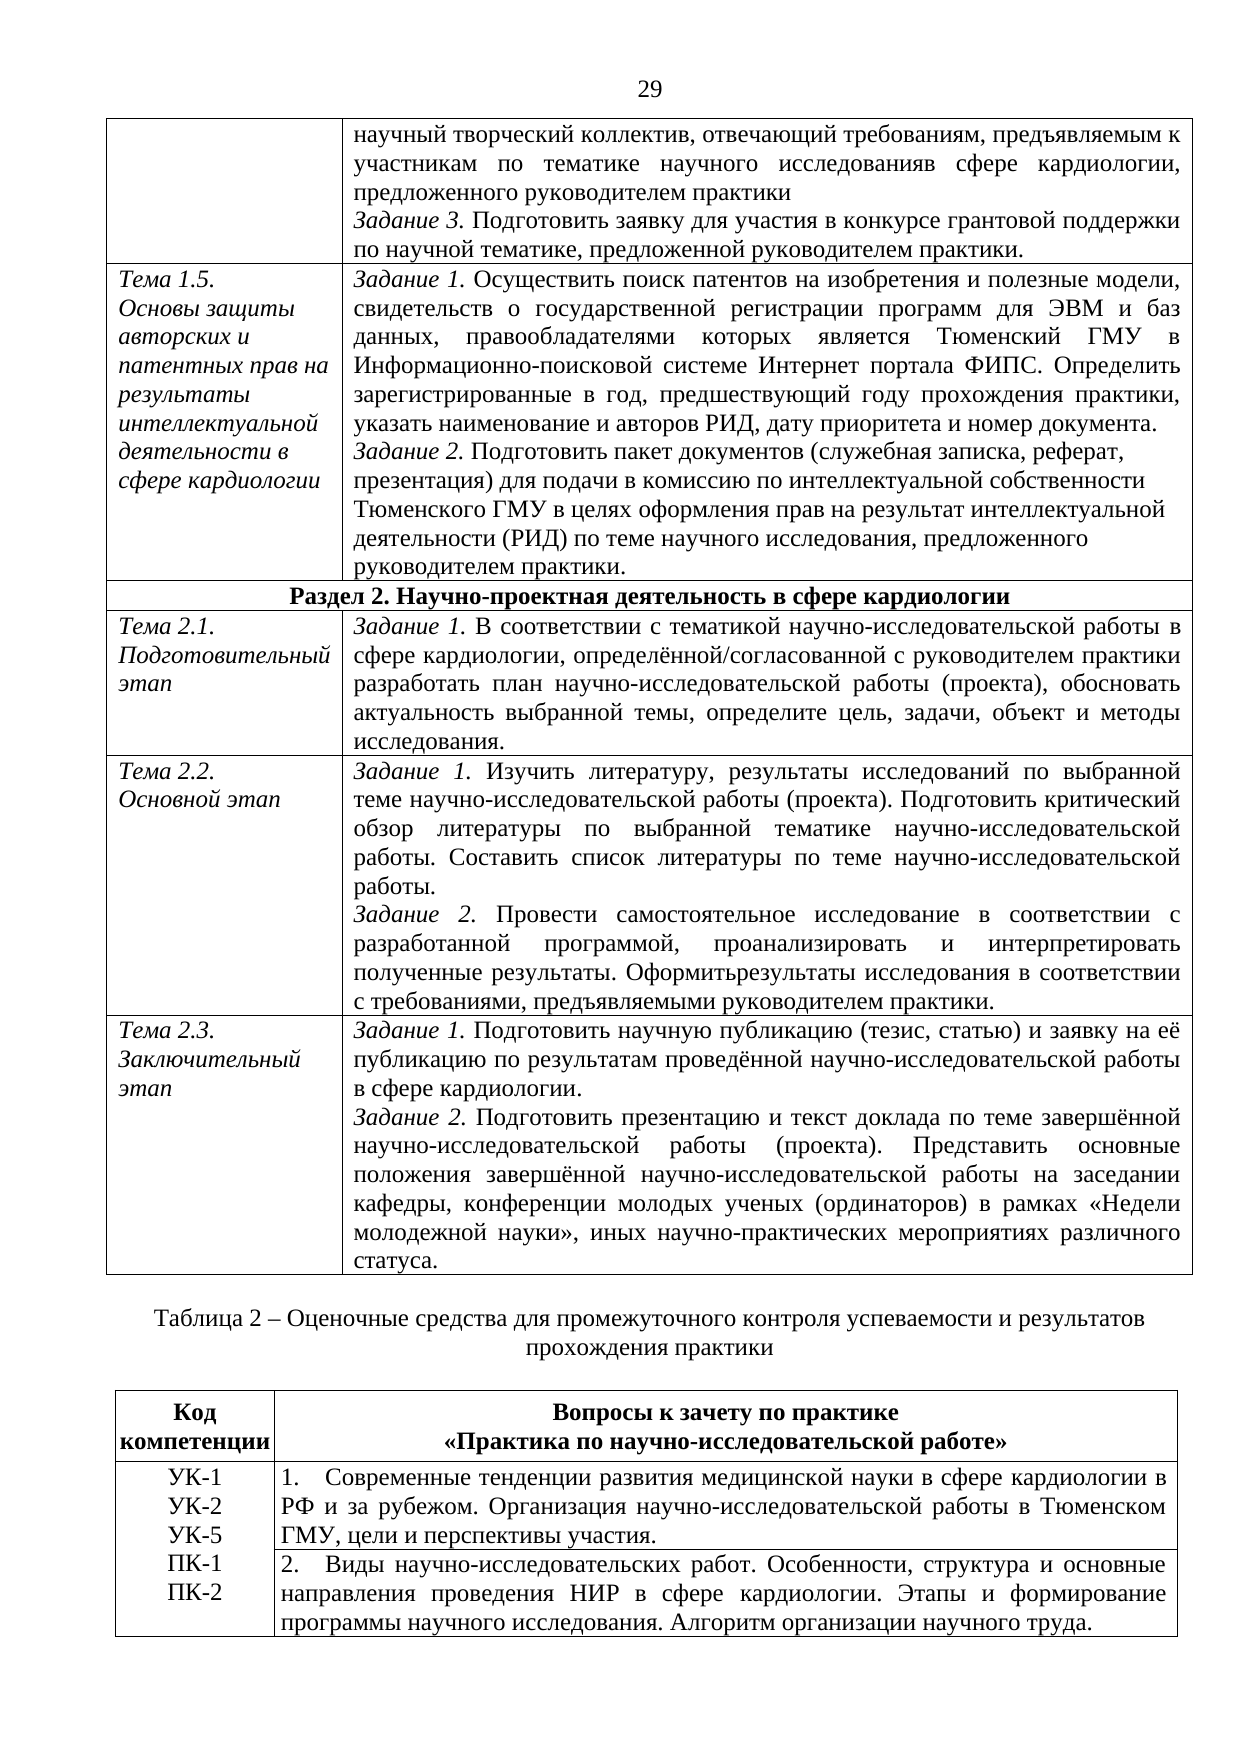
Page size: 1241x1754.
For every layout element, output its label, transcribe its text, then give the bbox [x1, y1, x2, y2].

table_cell Раздел 2. Научно-проектная деятельность в сфере кардиологии [107, 581, 1192, 610]
table_header Код компетенции [116, 1391, 274, 1461]
table_cell УК-1 УК-2 УК-5 ПК-1 ПК-2 [116, 1462, 274, 1636]
table_cell Тема 2.3. Заключительный этап [107, 1016, 342, 1274]
table_cell Современные тенденции развития медицинской науки в сфере кардиологии в РФ и за рубежом. Организация научно-исследовательской работы в Тюменском ГМУ, цели и перспективы участия. [275, 1462, 1177, 1548]
table_cell Задание 1. В соответствии с тематикой научно-исследовательской работы в сфере кардиологии, определённой/согласованной с руководителем практики разработать план научно-исследовательской работы (проекта), обосновать актуальность выбранной темы, определите цель, задачи, объект и методы исследования. [343, 611, 1192, 755]
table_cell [107, 119, 342, 263]
table_cell Тема 1.5. Основы защиты авторских и патентных прав на результаты интеллектуальной деятельности в сфере кардиологии [107, 264, 342, 580]
table_header Вопросы к зачету по практике «Практика по научно-исследовательской работе» [275, 1391, 1177, 1461]
table_cell Задание 1. Подготовить научную публикацию (тезис, статью) и заявку на её публикацию по результатам проведённой научно-исследовательской работы в сфере кардиологии. Задание 2. Подготовить презентацию и текст доклада по теме завершённой научно-исследовательской работы (проекта). Представить основные положения завершённой научно-исследовательской работы на заседании кафедры, конференции молодых ученых (ординаторов) в рамках «Недели молодежной науки», иных научно-практических мероприятиях различного статуса. [343, 1016, 1192, 1274]
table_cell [343, 119, 1192, 263]
table_cell Виды научно-исследовательских работ. Особенности, структура и основные направления проведения НИР в сфере кардиологии. Этапы и формирование программы научного исследования. Алгоритм организации научного труда. [275, 1550, 1177, 1636]
table_cell Задание 1. Осуществить поиск патентов на изобретения и полезные модели, свидетельств о государственной регистрации программ для ЭВМ и баз данных, правообладателями которых является Тюменский ГМУ в Информационно-поисковой системе Интернет портала ФИПС. Определить зарегистрированные в год, предшествующий году прохождения практики, указать наименование и авторов РИД, дату приоритета и номер документа. Задание 2. Подготовить пакет документов (служебная записка, реферат, презентация) для подачи в комиссию по интеллектуальной собственности Тюменского ГМУ в целях оформления прав на результат интеллектуальной деятельности (РИД) по теме научного исследования, предложенного руководителем практики. [343, 264, 1192, 580]
text Таблица 2 – Оценочные средства для промежуточного контроля успеваемости и результатов прохождения практики [118, 1303, 1181, 1361]
table_cell Тема 2.1. Подготовительный этап [107, 611, 342, 755]
table_cell Задание 1. Изучить литературу, результаты исследований по выбранной теме научно-исследовательской работы (проекта). Подготовить критический обзор литературы по выбранной тематике научно-исследовательской работы. Составить список литературы по теме научно-исследовательской работы. Задание 2. Провести самостоятельное исследование в соответствии с разработанной программой, проанализировать и интерпретировать полученные результаты. Оформитьрезультаты исследования в соответствии с требованиями, предъявляемыми руководителем практики. [343, 756, 1192, 1014]
table_cell Тема 2.2. Основной этап [107, 756, 342, 1014]
